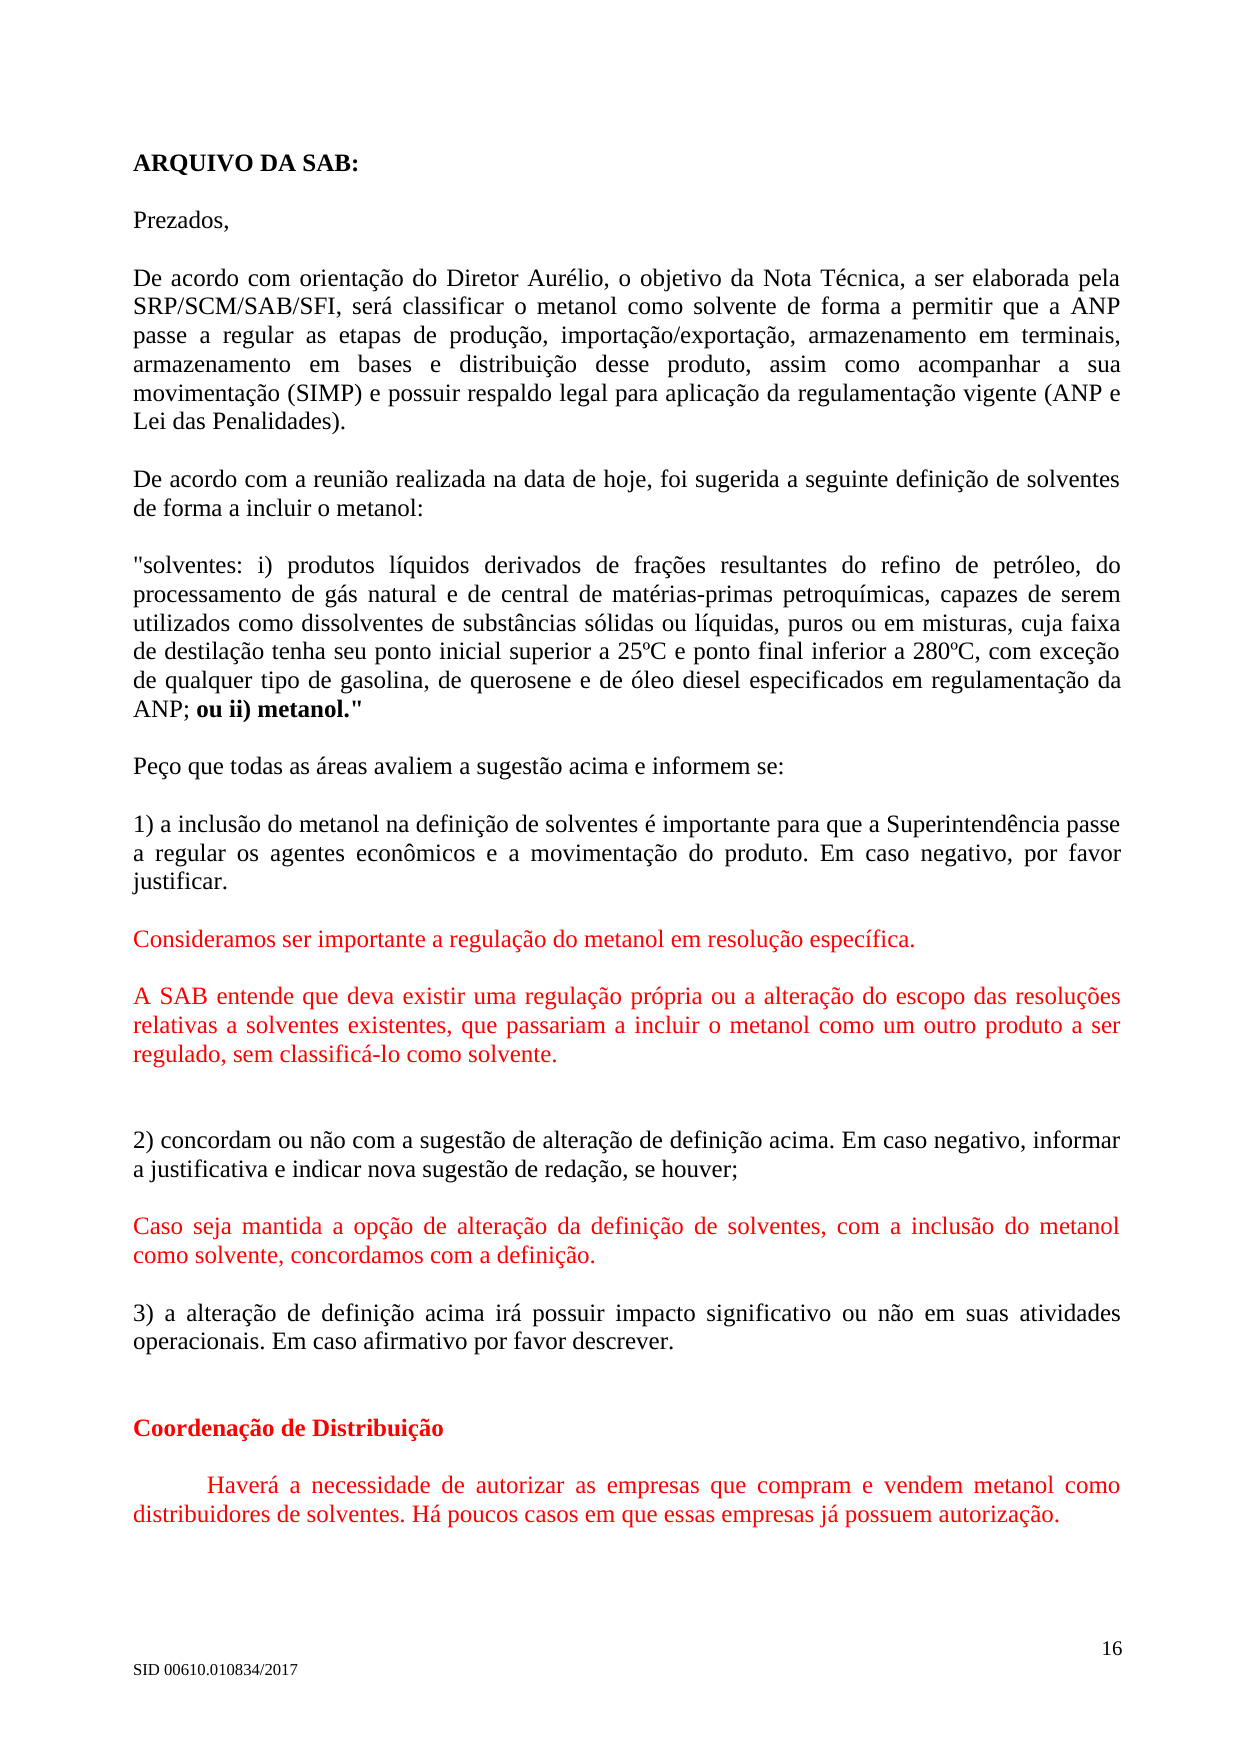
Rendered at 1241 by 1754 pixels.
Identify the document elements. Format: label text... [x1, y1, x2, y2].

text 1) a inclusão do metanol na definição de solventes é importante para que a Superintendência passe a regular os agentes econômicos e a movimentação do produto. Em caso negativo, por favor justificar. [133, 809, 1122, 895]
text "solventes: i) produtos líquidos derivados de frações resultantes do refino de petróleo, do processamento de gás natural e de central de matérias-primas petroquímicas, capazes de serem utilizados como dissolventes de substâncias sólidas ou líquidas, puros ou em misturas, cuja faixa de destilação tenha seu ponto inicial superior a 25ºC e ponto final inferior a 280ºC, com exceção de qualquer tipo de gasolina, de querosene e de óleo diesel especificados em regulamentação da ANP; ou ii) metanol." [133, 550, 1122, 723]
text 3) a alteração de definição acima irá possuir impacto significativo ou não em suas atividades operacionais. Em caso afirmativo por favor descrever. [133, 1298, 1122, 1355]
text A SAB entende que deva existir uma regulação própria ou a alteração do escopo das resoluções relativas a solventes existentes, que passariam a incluir o metanol como um outro produto a ser regulado, sem classificá-lo como solvente. [133, 981, 1122, 1068]
text Prezados, [133, 205, 1122, 234]
text 2) concordam ou não com a sugestão de alteração de definição acima. Em caso negativo, informar a justificativa e indicar nova sugestão de redação, se houver; [133, 1125, 1122, 1183]
text Caso seja mantida a opção de alteração da definição de solventes, com a inclusão do metanol como solvente, concordamos com a definição. [133, 1211, 1122, 1269]
text Coordenação de Distribuição [133, 1413, 1122, 1441]
text Consideramos ser importante a regulação do metanol em resolução específica. [133, 924, 1122, 953]
text De acordo com a reunião realizada na data de hoje, foi sugerida a seguinte definição de solventes de forma a incluir o metanol: [133, 464, 1122, 521]
text Peço que todas as áreas avaliem a sugestão acima e informem se: [133, 751, 1122, 780]
text ARQUIVO DA SAB: [133, 148, 1122, 176]
text Haverá a necessidade de autorizar as empresas que compram e vendem metanol como distribuidores de solventes. Há poucos casos em que essas empresas já possuem autorização. [133, 1470, 1122, 1528]
text De acordo com orientação do Diretor Aurélio, o objetivo da Nota Técnica, a ser elaborada pela SRP/SCM/SAB/SFI, será classificar o metanol como solvente de forma a permitir que a ANP passe a regular as etapas de produção, importação/exportação, armazenamento em terminais, armazenamento em bases e distribuição desse produto, assim como acompanhar a sua movimentação (SIMP) e possuir respaldo legal para aplicação da regulamentação vigente (ANP e Lei das Penalidades). [133, 263, 1122, 435]
